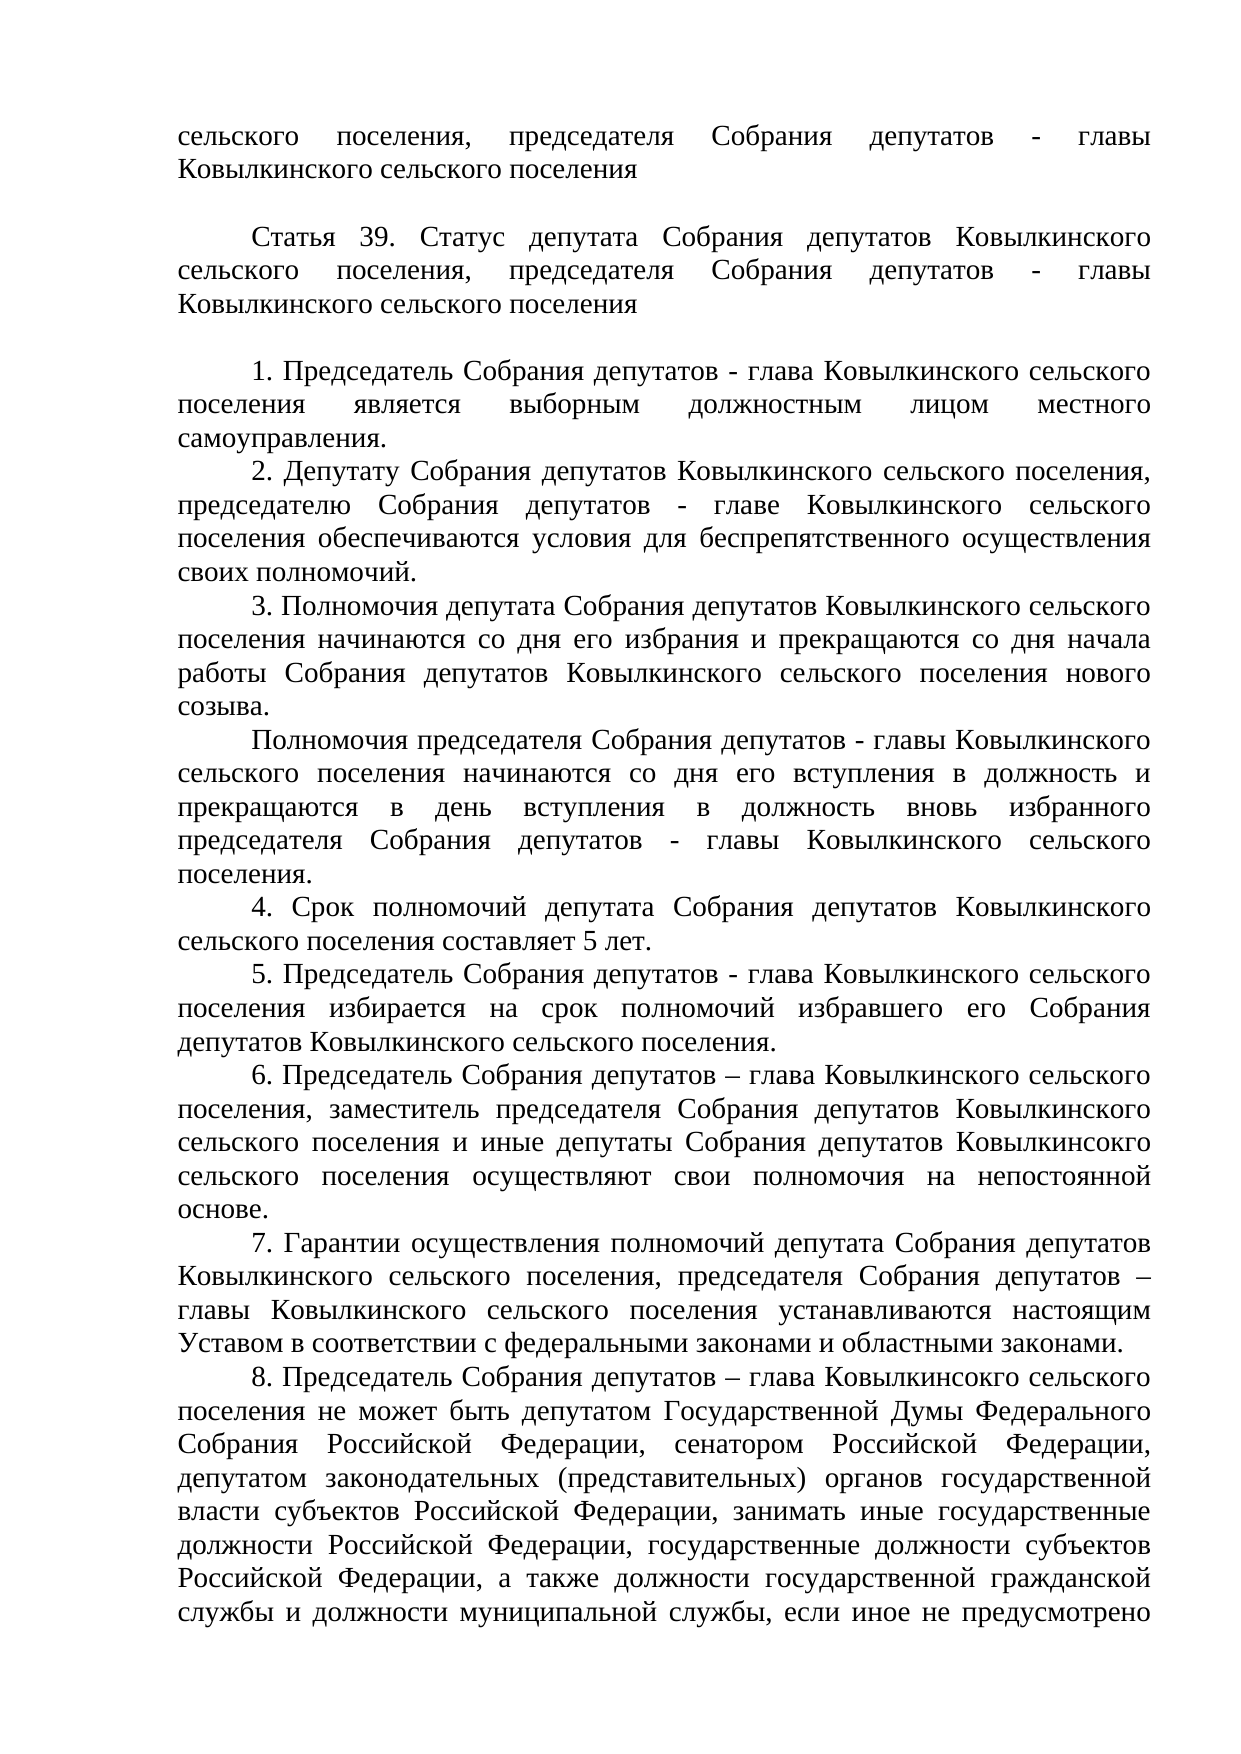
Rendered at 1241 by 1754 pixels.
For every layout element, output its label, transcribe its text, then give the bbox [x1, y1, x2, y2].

text Статья 39. Статус депутата Собрания депутатов Ковылкинского сельского поселения, председателя Собрания депутатов - главы Ковылкинского сельского поселения [177, 219, 1152, 319]
text 2. Депутату Собрания депутатов Ковылкинского сельского поселения, председателю Собрания депутатов - главе Ковылкинского сельского поселения обеспечиваются условия для беспрепятственного осуществления своих полномочий. [177, 453, 1152, 588]
text Полномочия председателя Собрания депутатов - главы Ковылкинского сельского поселения начинаются со дня его вступления в должность и прекращаются в день вступления в должность вновь избранного председателя Собрания депутатов - главы Ковылкинского сельского поселения. [177, 722, 1152, 889]
text 4. Срок полномочий депутата Собрания депутатов Ковылкинского сельского поселения составляет 5 лет. [177, 889, 1152, 957]
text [177, 1359, 1152, 1627]
text 5. Председатель Собрания депутатов - глава Ковылкинского сельского поселения избирается на срок полномочий избравшего его Собрания депутатов Ковылкинского сельского поселения. [177, 957, 1152, 1057]
text 6. Председатель Собрания депутатов – глава Ковылкинского сельского поселения, заместитель председателя Собрания депутатов Ковылкинского сельского поселения и иные депутаты Собрания депутатов Ковылкинсокго сельского поселения осуществляют свои полномочия на непостоянной основе. [177, 1057, 1152, 1225]
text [177, 118, 1152, 185]
text 3. Полномочия депутата Собрания депутатов Ковылкинского сельского поселения начинаются со дня его избрания и прекращаются со дня начала работы Собрания депутатов Ковылкинского сельского поселения нового созыва. [177, 588, 1152, 722]
text 7. Гарантии осуществления полномочий депутата Собрания депутатов Ковылкинского сельского поселения, председателя Собрания депутатов – главы Ковылкинского сельского поселения устанавливаются настоящим Уставом в соответствии с федеральными законами и областными законами. [177, 1225, 1152, 1359]
text 1. Председатель Собрания депутатов - глава Ковылкинского сельского поселения является выборным должностным лицом местного самоуправления. [177, 353, 1152, 453]
